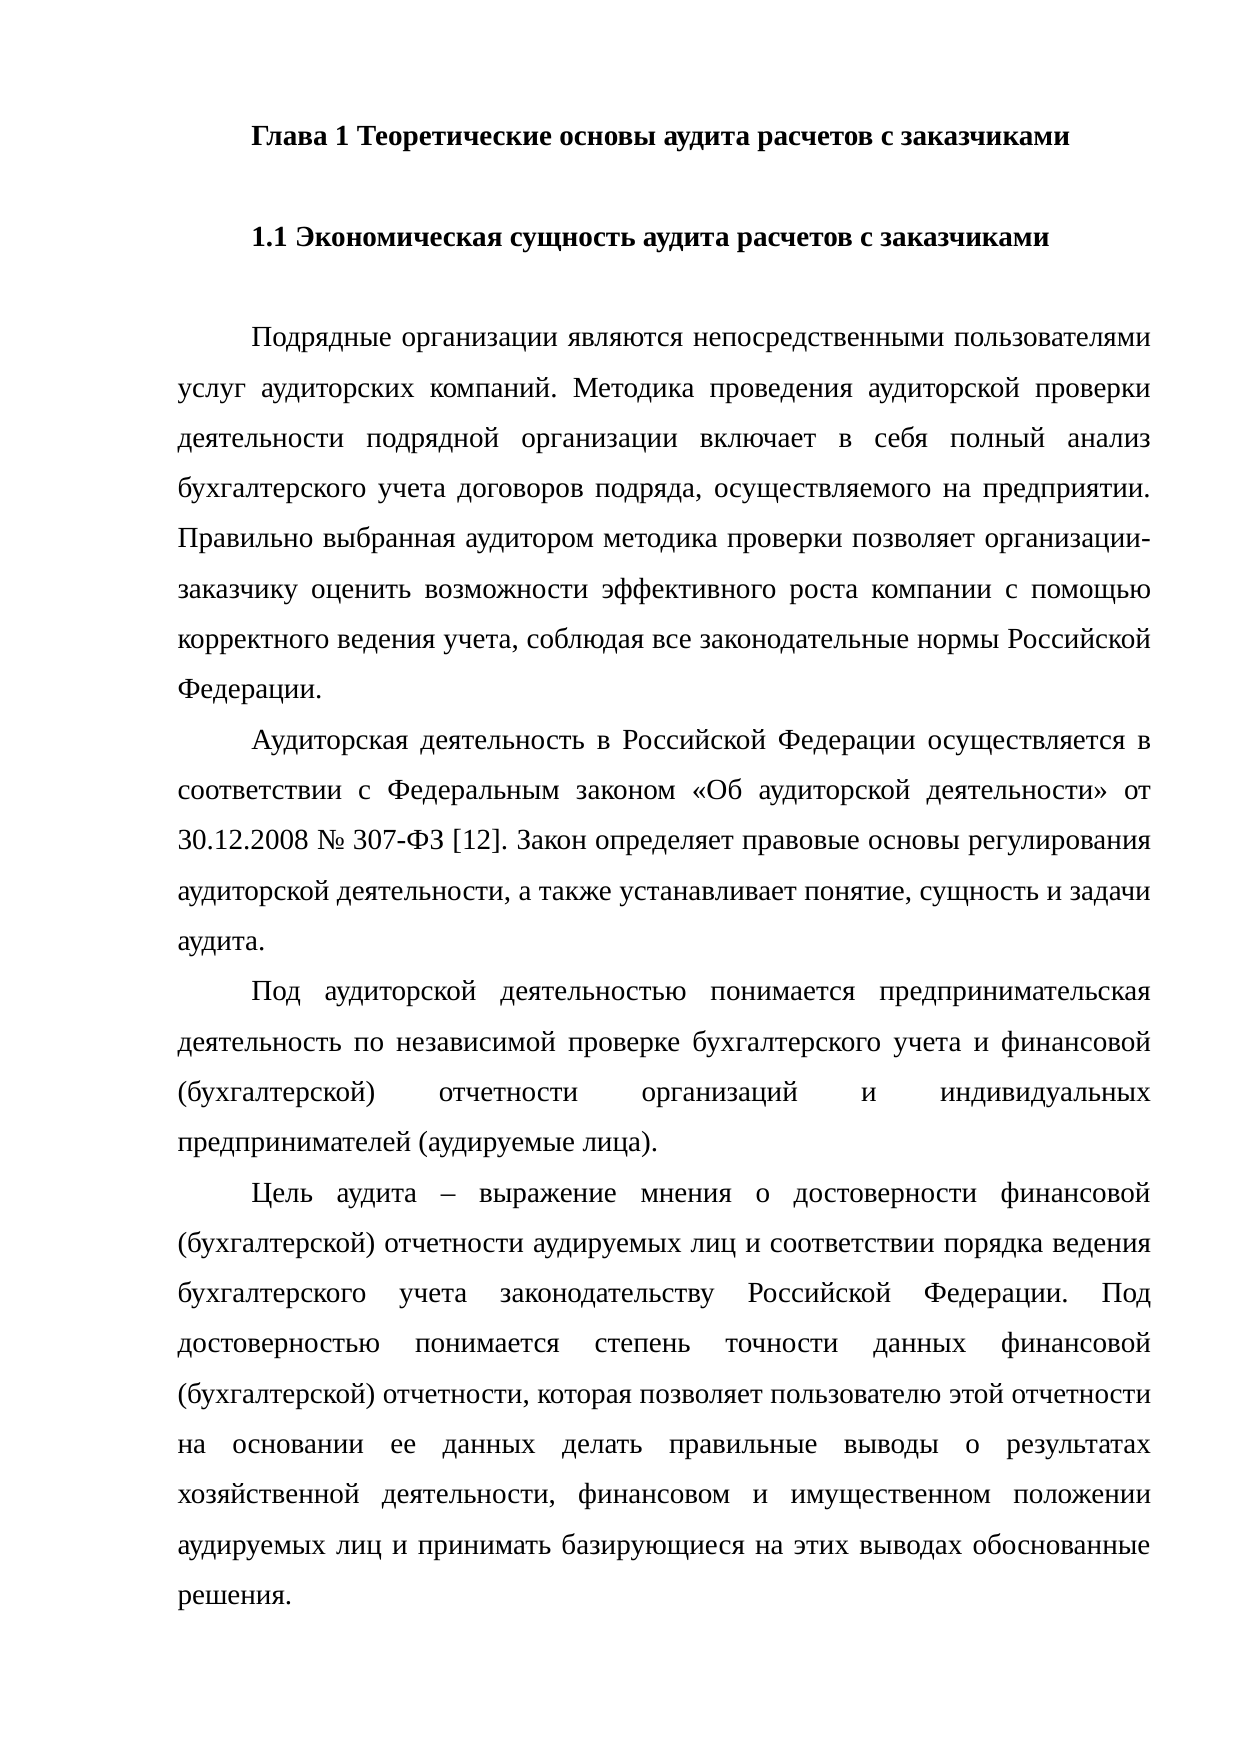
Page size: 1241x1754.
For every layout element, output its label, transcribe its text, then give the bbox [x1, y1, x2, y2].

list Под аудиторской деятельностью понимается предпринимательская деятельность по независимой проверке бухгалтерского учета и финансовой (бухгалтерской) отчетности организаций и индивидуальных предпринимателей (аудируемые лица). [177, 973, 1152, 1158]
text Подрядные организации являются непосредственными пользователями услуг аудиторских компаний. Методика проведения аудиторской проверки деятельности подрядной организации включает в себя полный анализ бухгалтерского учета договоров подряда, осуществляемого на предприятии. Правильно выбранная аудитором методика проверки позволяет организации-заказчику оценить возможности эффективного роста компании с помощью корректного ведения учета, соблюдая все законодательные нормы Российской Федерации. [177, 319, 1152, 705]
text Глава 1 Теоретические основы аудита расчетов с заказчиками [177, 118, 1152, 152]
list Аудиторская деятельность в Российской Федерации осуществляется в соответствии с Федеральным законом «Об аудиторской деятельности» от 30.12.2008 № 307-ФЗ [12]. Закон определяет правовые основы регулирования аудиторской деятельности, а также устанавливает понятие, сущность и задачи аудита. [177, 722, 1152, 957]
list Цель аудита – выражение мнения о достоверности финансовой (бухгалтерской) отчетности аудируемых лиц и соответствии порядка ведения бухгалтерского учета законодательству Российской Федерации. Под достоверностью понимается степень точности данных финансовой (бухгалтерской) отчетности, которая позволяет пользователю этой отчетности на основании ее данных делать правильные выводы о результатах хозяйственной деятельности, финансовом и имущественном положении аудируемых лиц и принимать базирующиеся на этих выводах обоснованные решения. [177, 1175, 1152, 1611]
subtitle 1.1 Экономическая сущность аудита расчетов с заказчиками [177, 219, 1152, 252]
